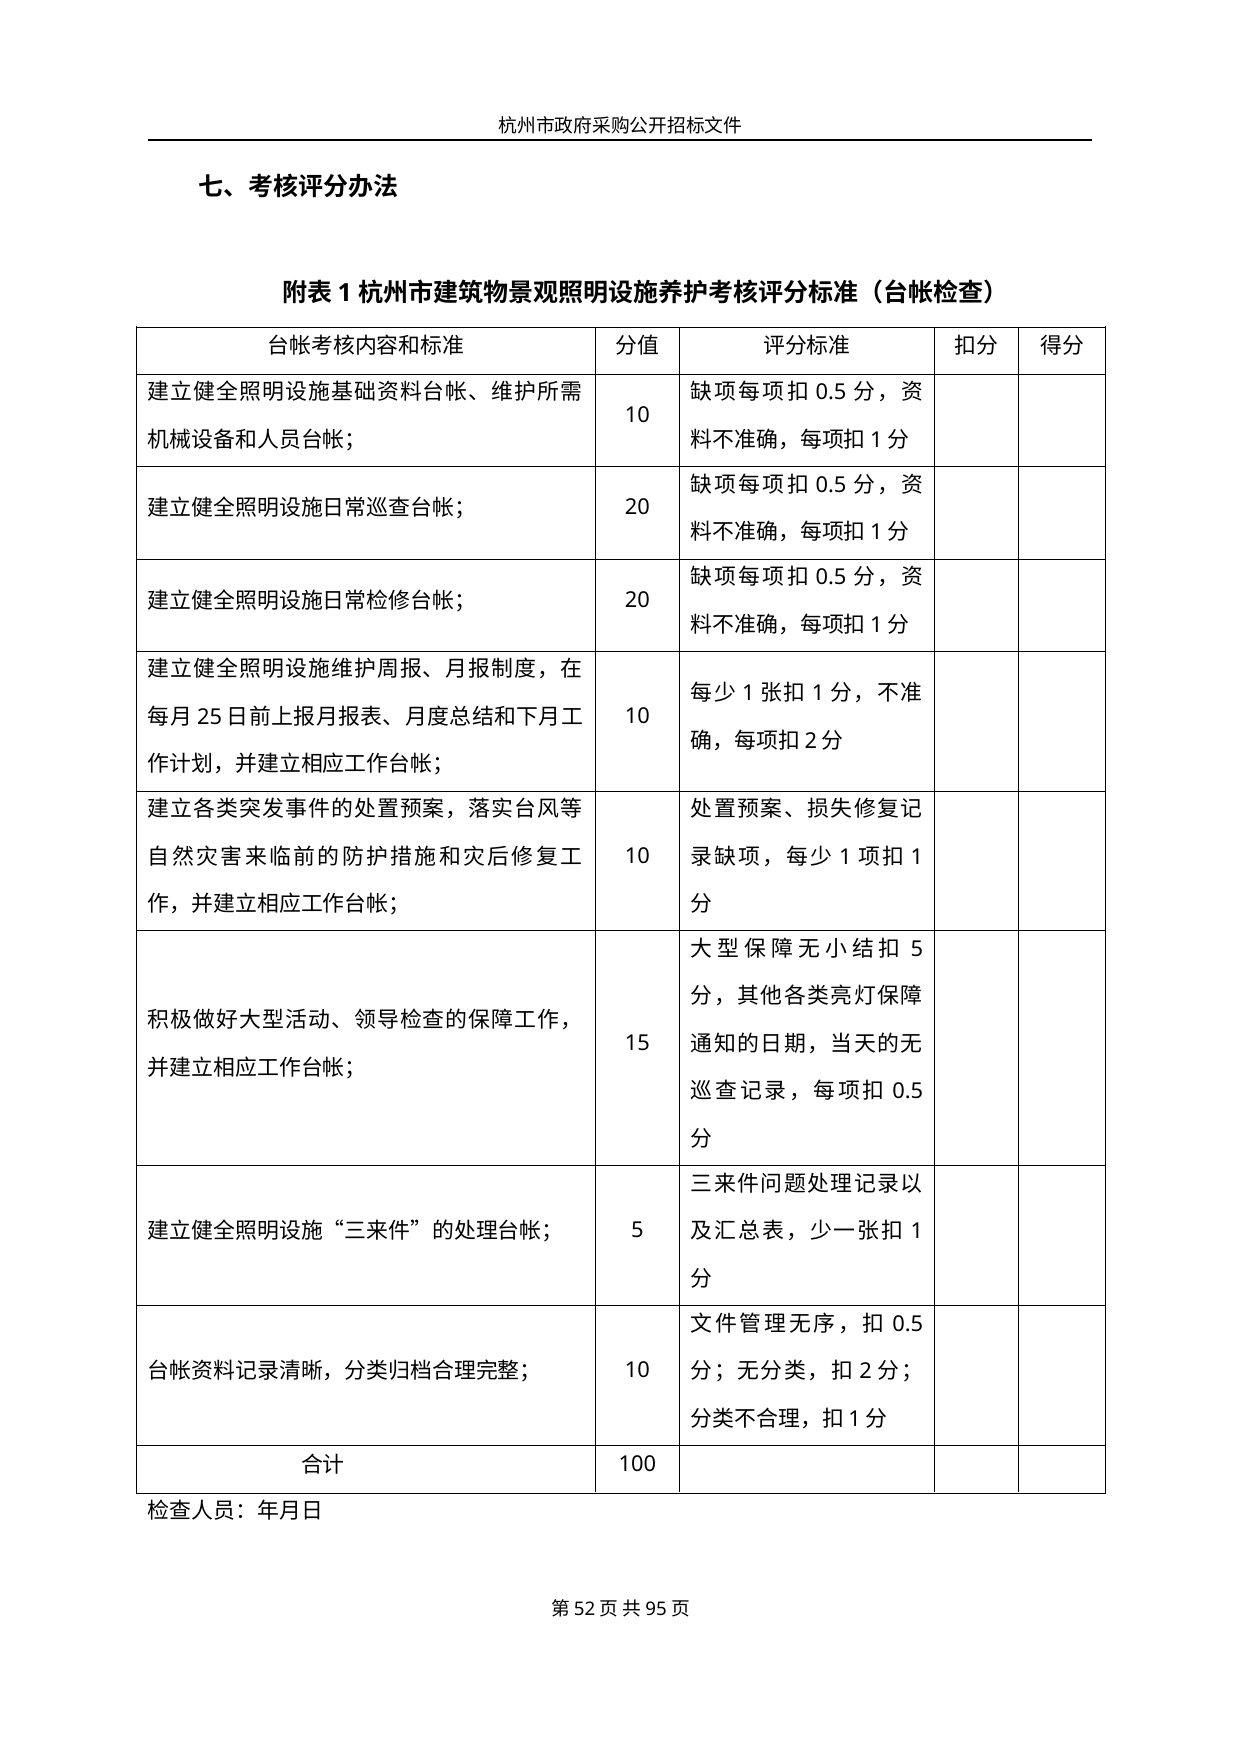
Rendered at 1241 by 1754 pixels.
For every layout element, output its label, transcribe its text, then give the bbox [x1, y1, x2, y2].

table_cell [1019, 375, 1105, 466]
text 检查人员：年月日 [148, 1494, 1092, 1524]
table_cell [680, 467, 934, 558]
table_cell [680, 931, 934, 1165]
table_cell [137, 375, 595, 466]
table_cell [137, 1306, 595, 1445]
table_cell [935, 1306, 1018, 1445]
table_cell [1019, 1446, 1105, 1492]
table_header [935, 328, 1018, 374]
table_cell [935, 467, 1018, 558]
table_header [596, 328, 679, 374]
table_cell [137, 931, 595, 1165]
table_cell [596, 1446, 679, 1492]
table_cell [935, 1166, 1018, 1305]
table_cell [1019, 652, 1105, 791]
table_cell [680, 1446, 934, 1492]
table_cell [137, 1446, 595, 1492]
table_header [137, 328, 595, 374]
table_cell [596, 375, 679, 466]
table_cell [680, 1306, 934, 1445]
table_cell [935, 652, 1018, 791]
text 附表1 杭州市建筑物景观照明设施养护考核评分标准（台帐检查） [148, 272, 1092, 308]
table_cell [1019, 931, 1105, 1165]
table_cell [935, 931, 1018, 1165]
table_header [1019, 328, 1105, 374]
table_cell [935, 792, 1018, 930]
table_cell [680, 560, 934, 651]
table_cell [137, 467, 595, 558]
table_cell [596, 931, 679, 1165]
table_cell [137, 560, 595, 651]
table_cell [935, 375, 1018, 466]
text 七、考核评分办法 [148, 167, 1092, 203]
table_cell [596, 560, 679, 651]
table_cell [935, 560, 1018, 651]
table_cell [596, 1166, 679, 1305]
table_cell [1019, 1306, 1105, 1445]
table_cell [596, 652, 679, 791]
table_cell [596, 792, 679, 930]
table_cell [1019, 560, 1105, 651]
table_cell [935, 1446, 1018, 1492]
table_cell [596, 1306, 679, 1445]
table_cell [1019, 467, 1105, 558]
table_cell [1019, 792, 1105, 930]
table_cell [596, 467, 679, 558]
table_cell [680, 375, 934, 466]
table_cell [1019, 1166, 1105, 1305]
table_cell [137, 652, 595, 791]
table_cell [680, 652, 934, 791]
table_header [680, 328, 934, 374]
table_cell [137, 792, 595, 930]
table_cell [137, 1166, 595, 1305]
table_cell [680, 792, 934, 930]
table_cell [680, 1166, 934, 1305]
